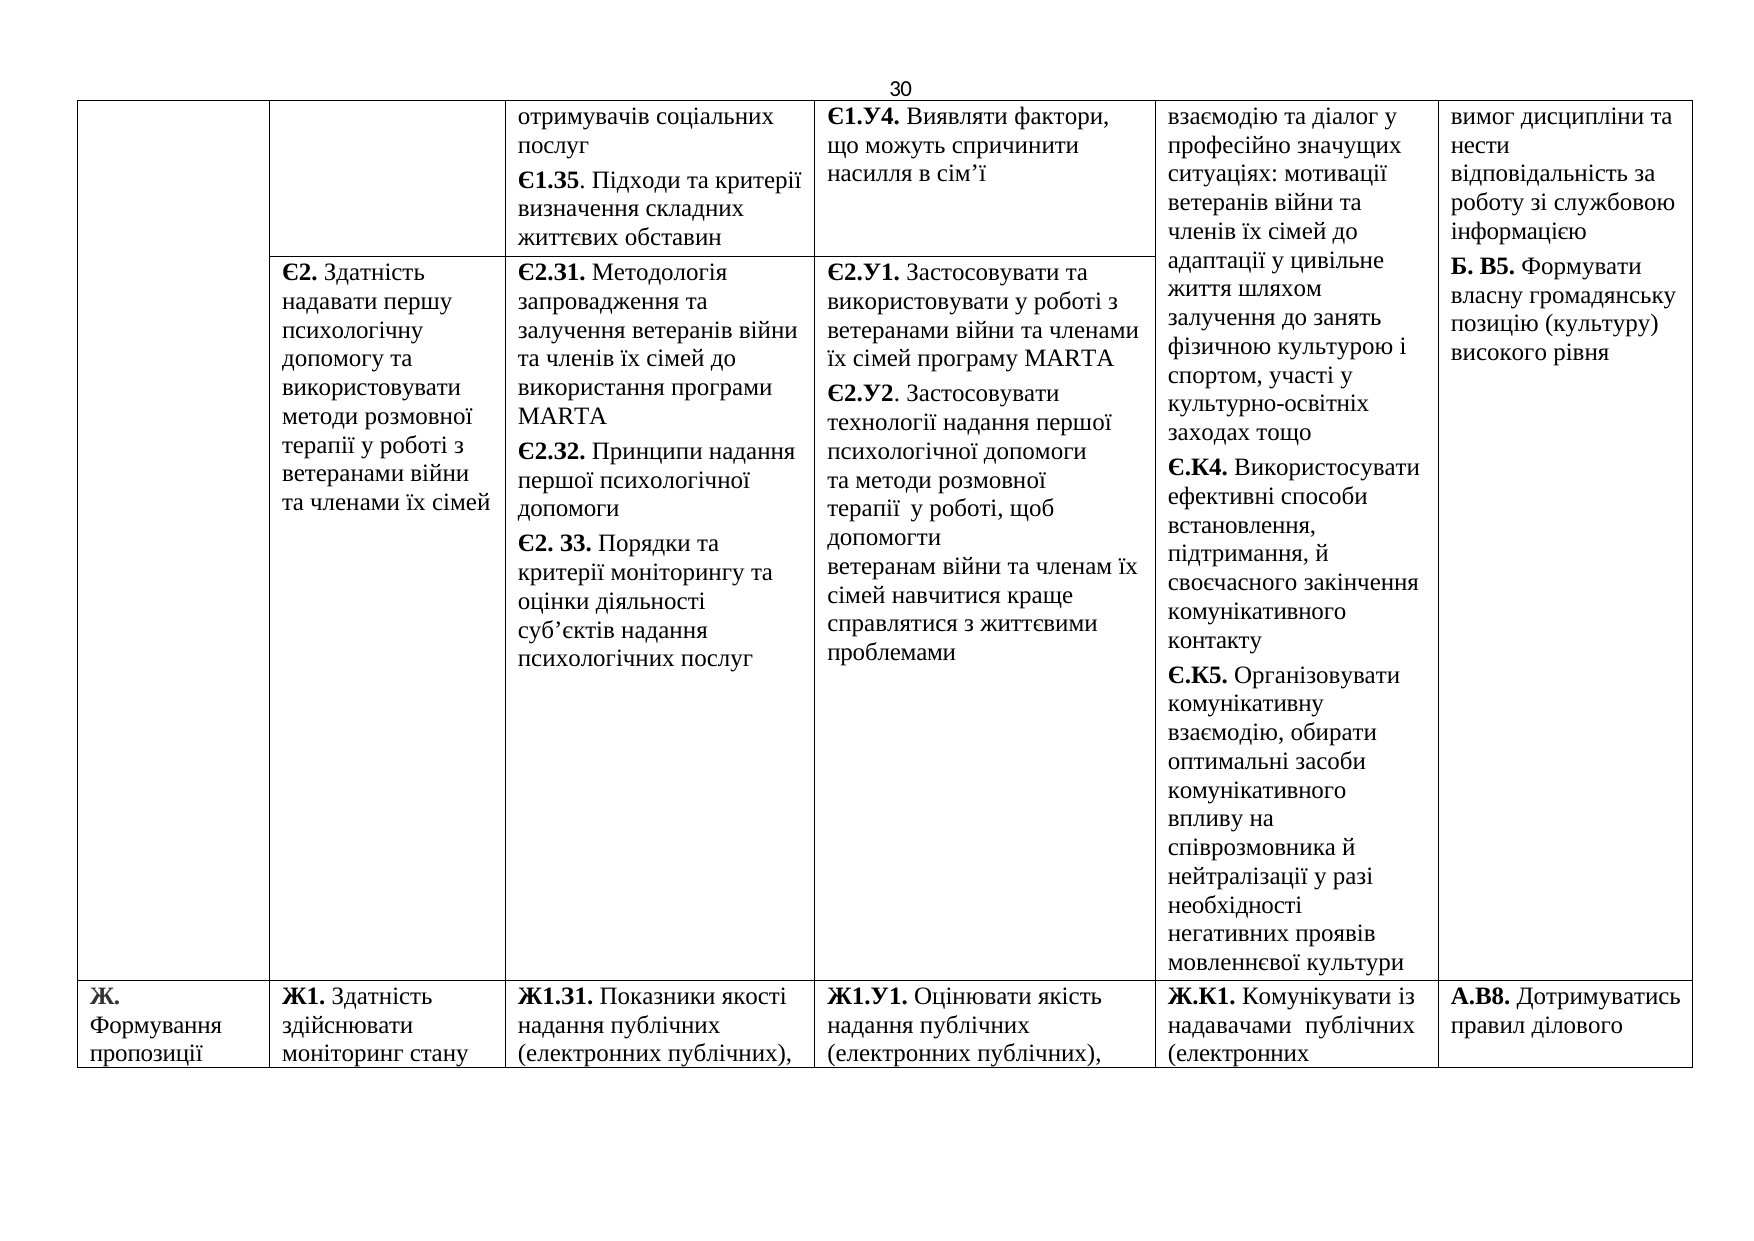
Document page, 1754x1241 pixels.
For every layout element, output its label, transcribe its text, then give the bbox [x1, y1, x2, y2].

table_cell взаємодію та діалог у професійно значущих ситуаціях: мотивації ветеранів війни та членів їх сімей до адаптації у цивільне життя шляхом залучення до занять фізичною культурою і спортом, участі у культурно-освітніх заходах тощо Є.К4. Використосувати ефективні способи встановлення, підтримання, й своєчасного закінчення комунікативного контакту Є.К5. Організовувати комунікативну взаємодію, обирати оптимальні засоби комунікативного впливу на співрозмовника й нейтралізації у разі необхідності негативних проявів мовленнєвої культури [1156, 101, 1438, 980]
table_cell вимог дисципліни та нести відповідальність за роботу зі службовою інформацією Б. В5. Формувати власну громадянську позицію (культуру) високого рівня [1439, 101, 1692, 980]
table_cell Ж1. Здатність здійснювати моніторинг стану [270, 981, 505, 1067]
table_cell Ж.К1. Комунікувати із надавачами публічних (електронних [1156, 981, 1438, 1067]
table_cell [78, 101, 269, 980]
table_cell Є2.У1. Застосовувати та використовувати у роботі з ветеранами війни та членами їх сімей програму MARTA Є2.У2. Застосовувати технології надання першої психологічної допомоги та методи розмовної терапії у роботі, щоб допомогти ветеранам війни та членам їх сімей навчитися краще справлятися з життєвими проблемами [815, 257, 1155, 980]
table_cell Є2.З1. Методологія запровадження та залучення ветеранів війни та членів їх сімей до використання програми MARTA Є2.З2. Принципи надання першої психологічної допомоги Є2. З3. Порядки та критерії моніторингу та оцінки діяльності суб’єктів надання психологічних послуг [506, 257, 814, 980]
table_cell Є2. Здатність надавати першу психологічну допомогу та використовувати методи розмовної терапії у роботі з ветеранами війни та членами їх сімей [270, 257, 505, 980]
table_cell Є1.У4. Виявляти фактори, що можуть спричинити насилля в сім’ї [815, 101, 1155, 256]
table_cell Ж1.У1. Оцінювати якість надання публічних (електронних публічних), [815, 981, 1155, 1067]
table_cell А.В8. Дотримуватись правил ділового [1439, 981, 1692, 1067]
table_cell отримувачів соціальних послуг Є1.З5. Підходи та критерії визначення складних життєвих обставин [506, 101, 814, 256]
table_cell [270, 101, 505, 256]
table_cell Ж. Формування пропозиції [78, 981, 269, 1067]
table_cell Ж1.З1. Показники якості надання публічних (електронних публічних), [506, 981, 814, 1067]
